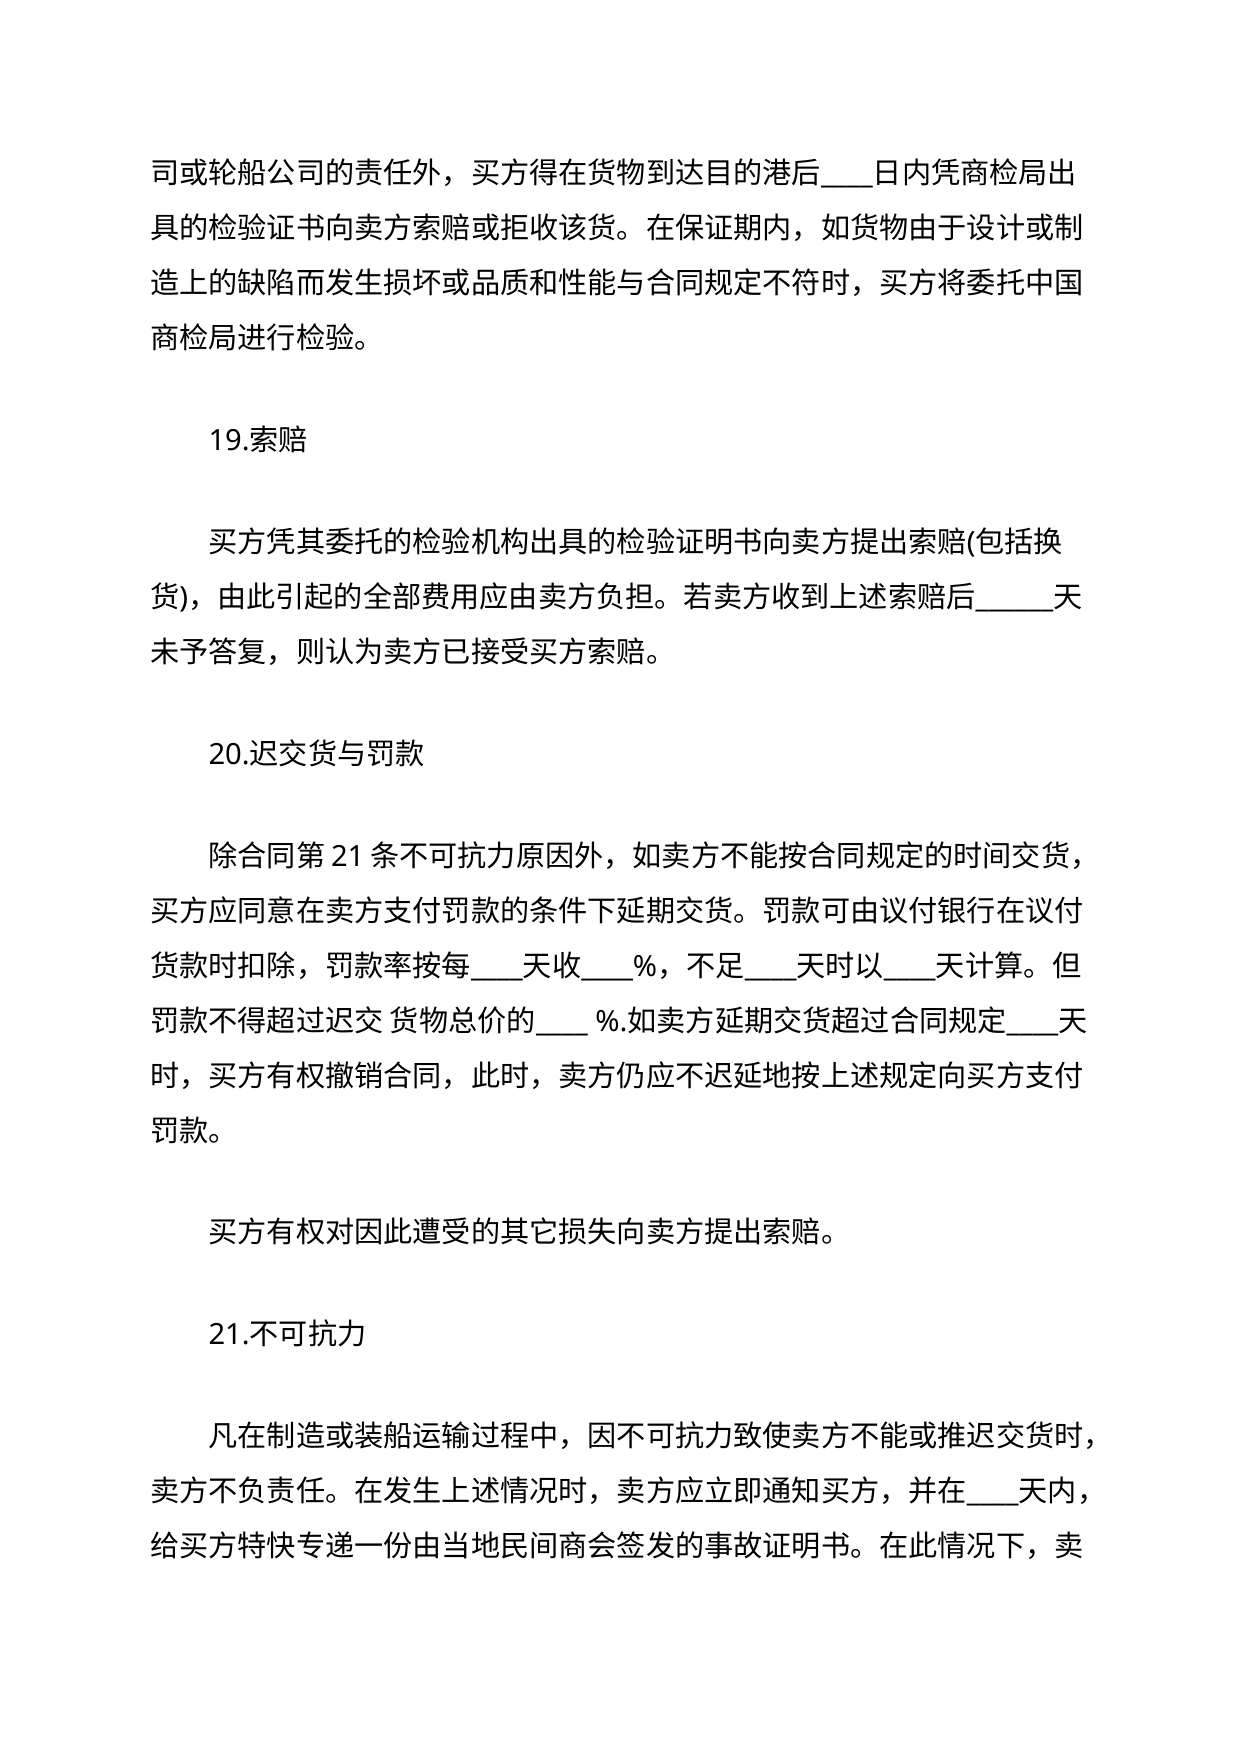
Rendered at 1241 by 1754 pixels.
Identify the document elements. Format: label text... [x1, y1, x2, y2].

text 买方有权对因此遭受的其它损失向卖方提出索赔。 [150, 1209, 1090, 1251]
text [150, 150, 1090, 357]
text 买方凭其委托的检验机构出具的检验证明书向卖方提出索赔(包括换货)，由此引起的全部费用应由卖方负担。若卖方收到上述索赔后______天未予答复，则认为卖方已接受买方索赔。 [150, 518, 1090, 671]
text 除合同第21条不可抗力原因外，如卖方不能按合同规定的时间交货，买方应同意在卖方支付罚款的条件下延期交货。罚款可由议付银行在议付货款时扣除，罚款率按每____天收____%，不足____天时以____天计算。但罚款不得超过迟交 货物总价的____ %.如卖方延期交货超过合同规定____天时，买方有权撤销合同，此时，卖方仍应不迟延地按上述规定向买方支付罚款。 [150, 832, 1090, 1149]
text 21.不可抗力 [150, 1311, 1090, 1353]
text 19.索赔 [150, 417, 1090, 459]
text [150, 1413, 1090, 1565]
text 20.迟交货与罚款 [150, 730, 1090, 773]
